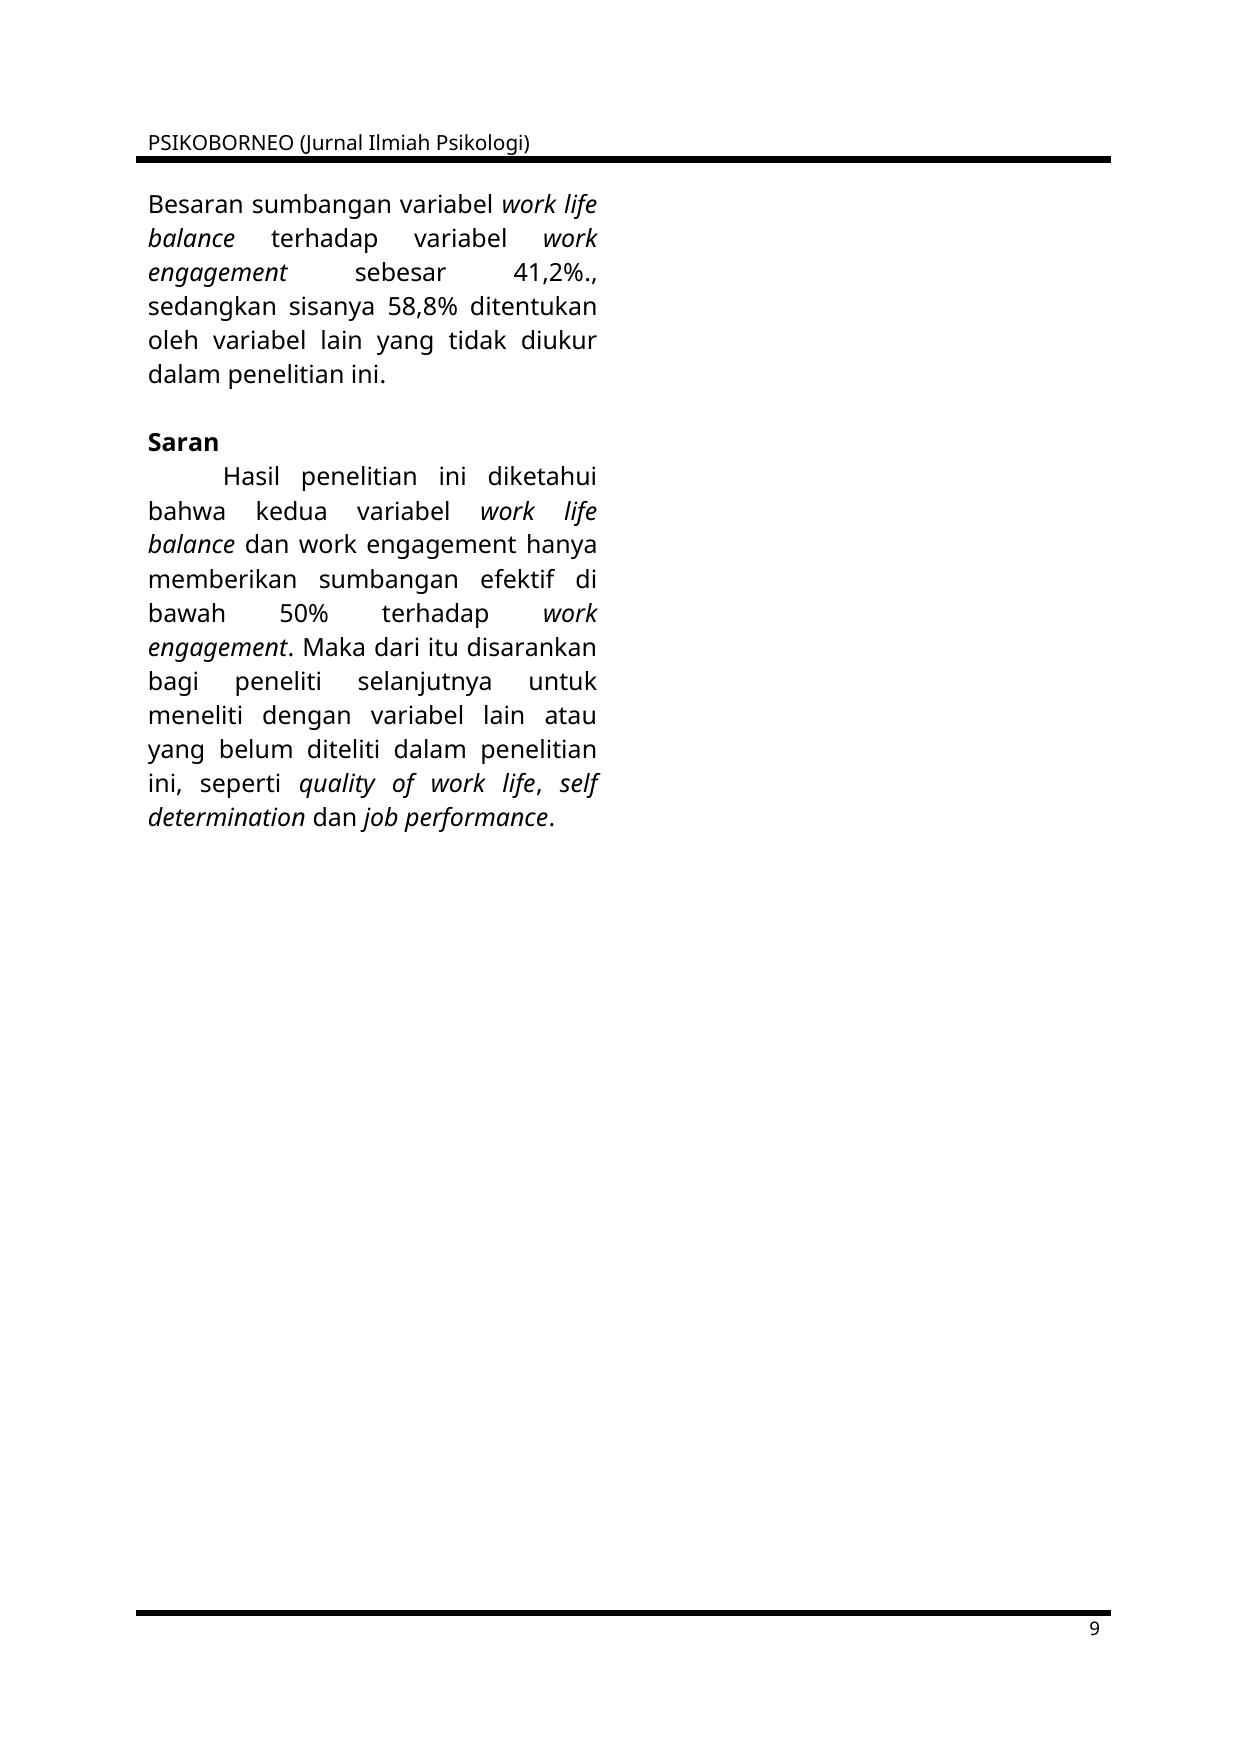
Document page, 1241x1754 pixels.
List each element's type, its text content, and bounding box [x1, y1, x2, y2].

text Besaran sumbangan variabel work life balance terhadap variabel work engagement sebesar 41,2%., sedangkan sisanya 58,8% ditentukan oleh variabel lain yang tidak diukur dalam penelitian ini. [148, 187, 597, 391]
text Saran [148, 425, 597, 459]
text Hasil penelitian ini diketahui bahwa kedua variabel work life balance dan work engagement hanya memberikan sumbangan efektif di bawah 50% terhadap work engagement. Maka dari itu disarankan bagi peneliti selanjutnya untuk meneliti dengan variabel lain atau yang belum diteliti dalam penelitian ini, seperti quality of work life, self determination dan job performance. [148, 459, 597, 834]
